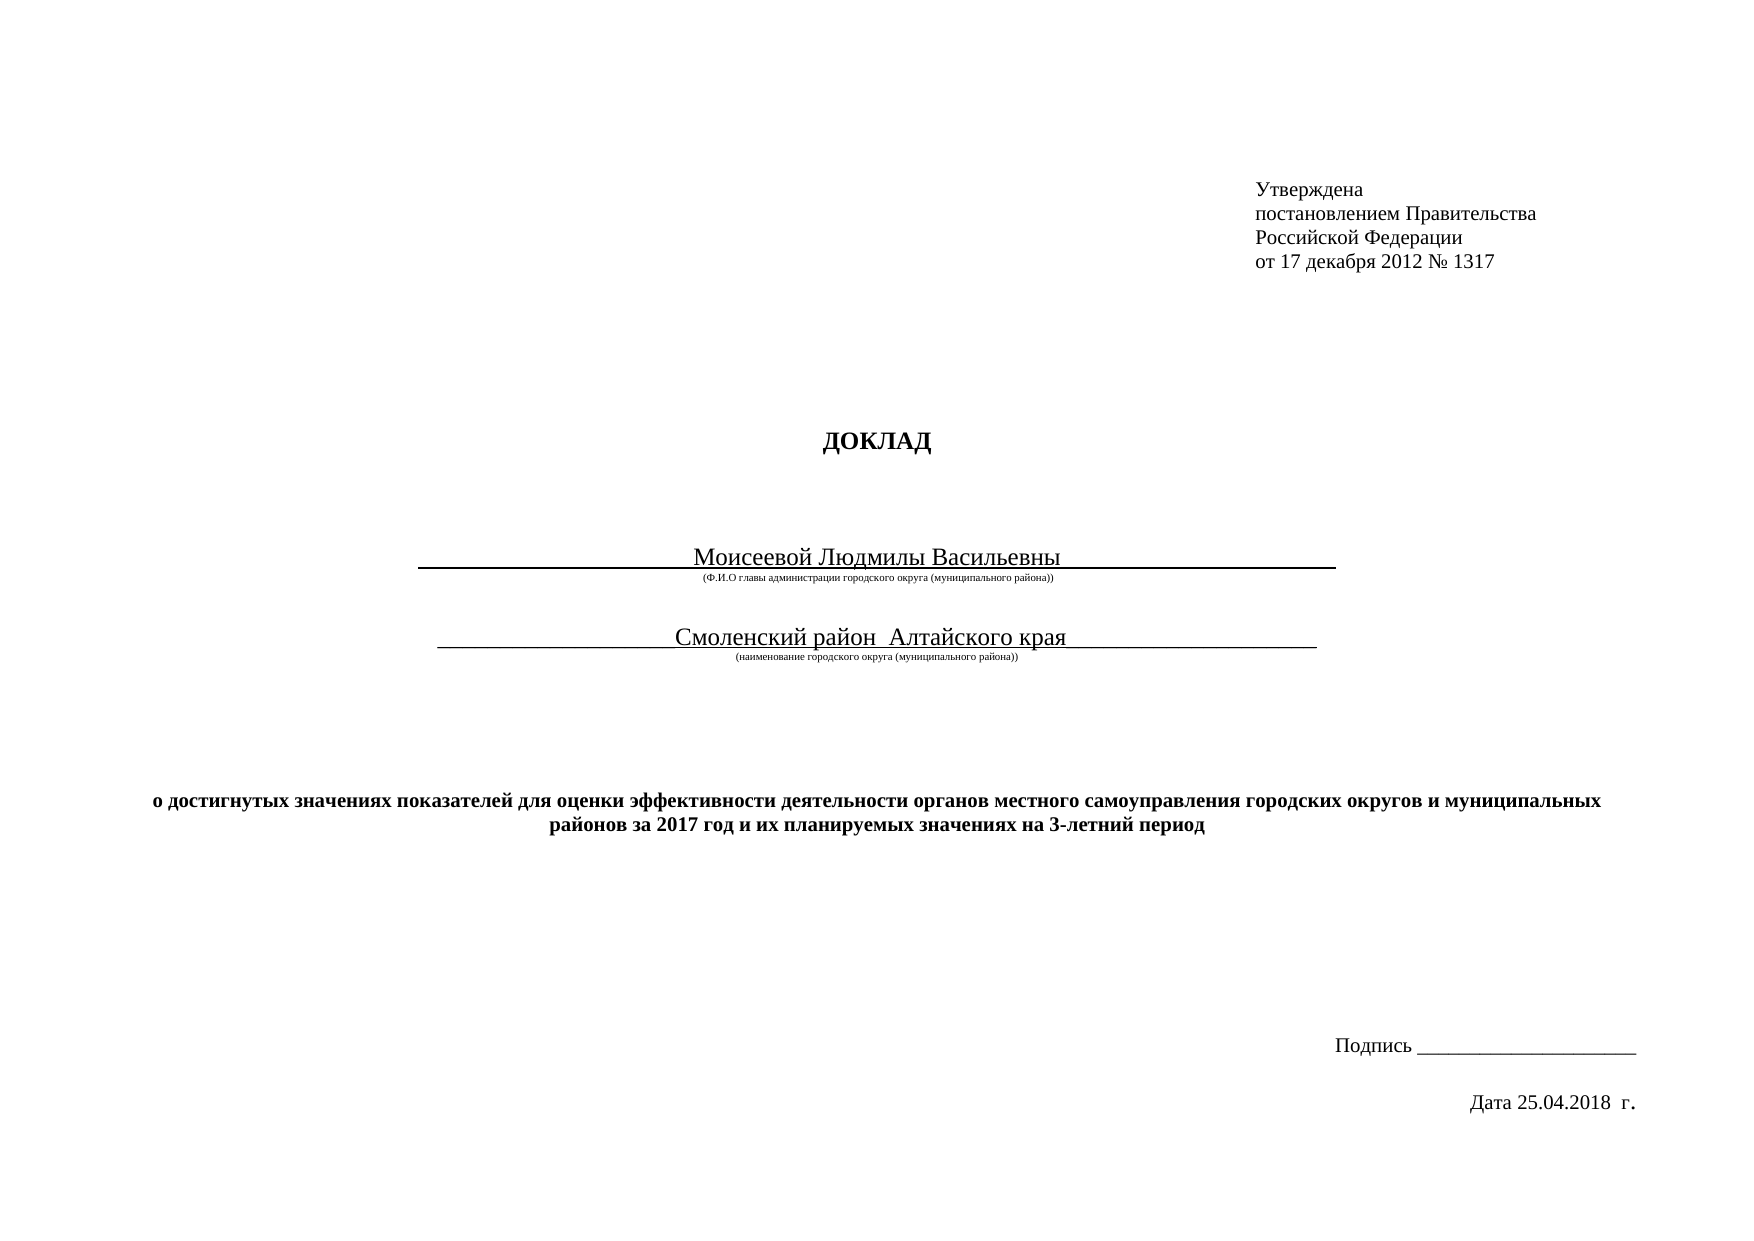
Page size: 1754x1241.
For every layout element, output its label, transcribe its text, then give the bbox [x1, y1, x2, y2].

text (Ф.И.О главы администрации городского округа (муниципального района)) [118, 571, 1636, 593]
text Утверждена постановлением Правительства Российской Федерации от 17 декабря 2012 № 1317 [1255, 177, 1636, 301]
text ___________________Смоленский район Алтайского края____________________ [118, 622, 1636, 651]
text Подпись _____________________ [118, 1033, 1636, 1057]
text (наименование городского округа (муниципального района)) [118, 651, 1636, 672]
text о достигнутых значениях показателей для оценки эффективности деятельности органов местного самоуправления городских округов и муниципальных районов за 2017 год и их планируемых значениях на 3-летний период [118, 759, 1636, 836]
text Дата 25.04.2018 г. [118, 1086, 1636, 1115]
text ______________________Моисеевой Людмилы Васильевны______________________ [118, 542, 1636, 571]
text ДОКЛАД [118, 426, 1636, 455]
